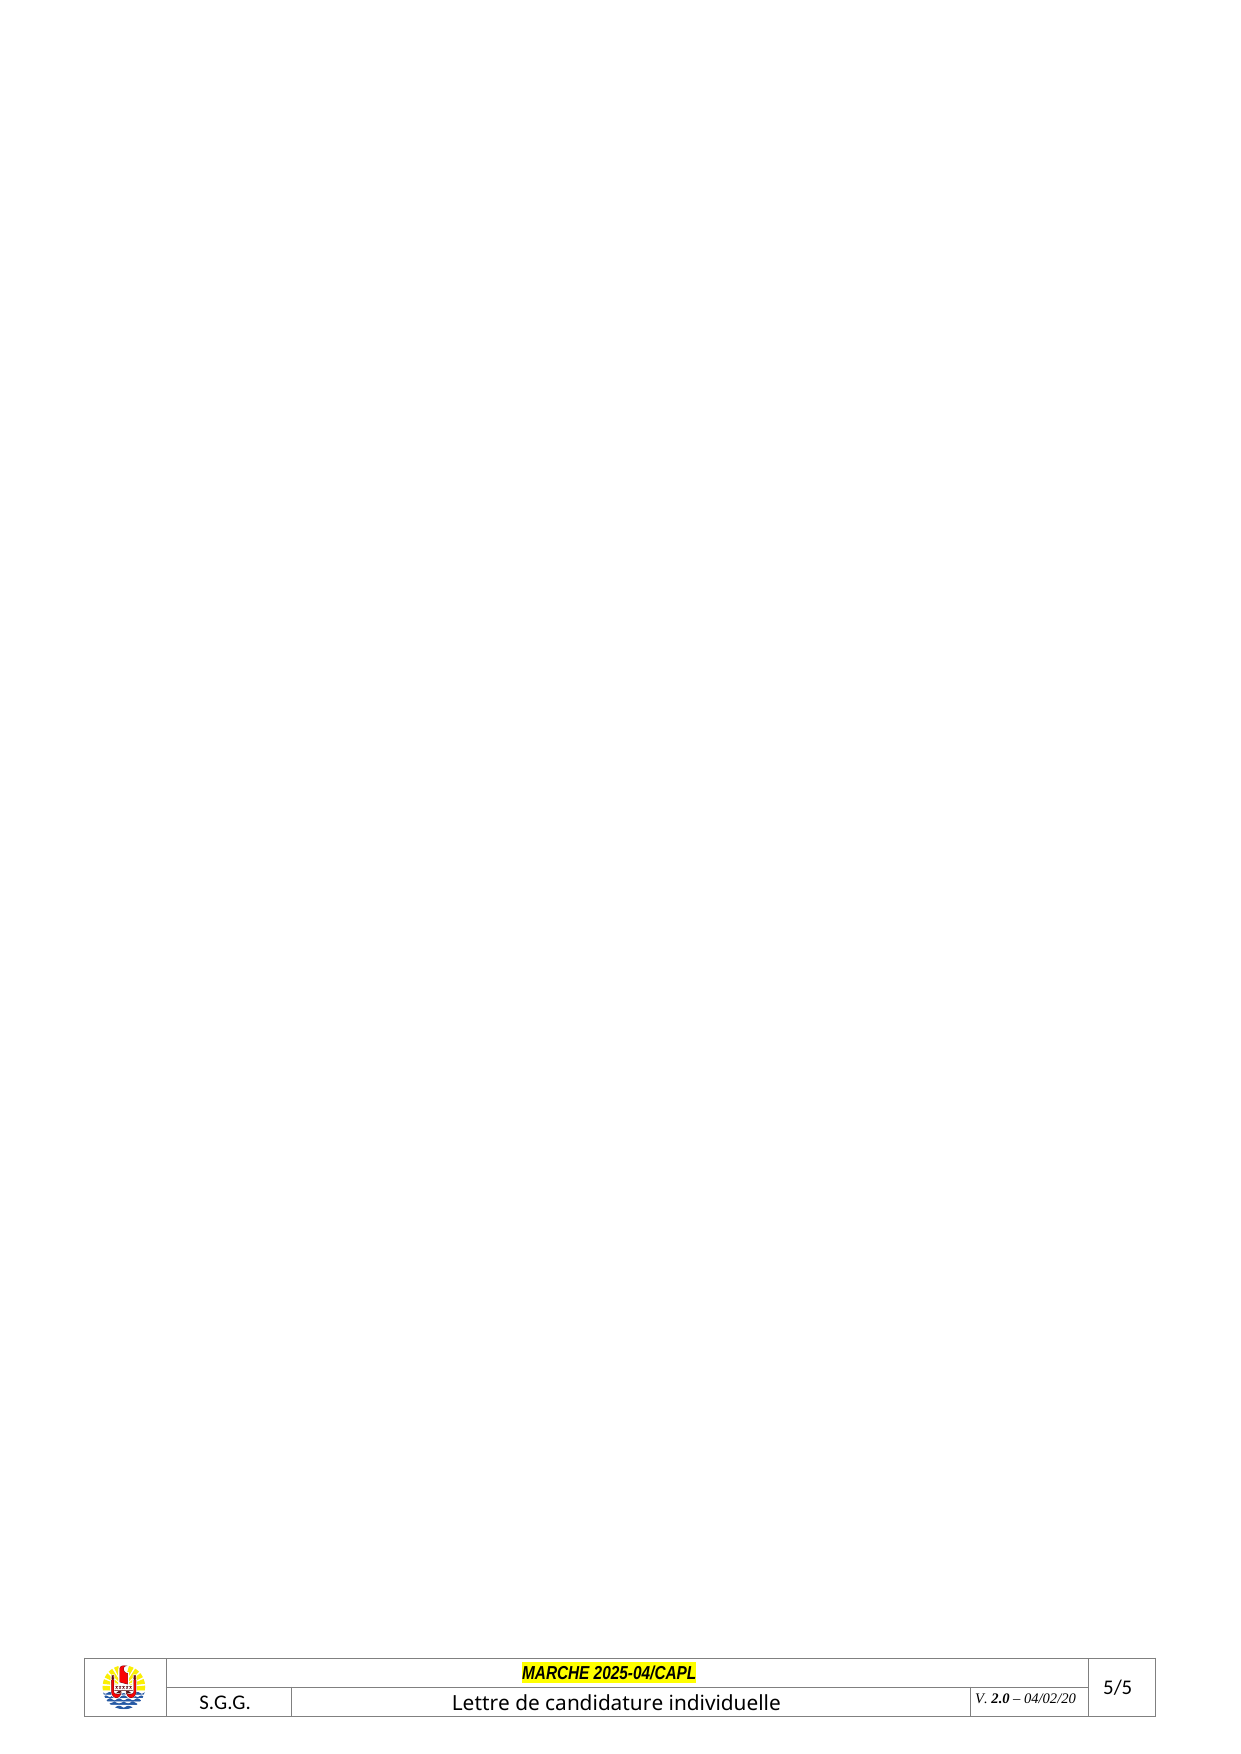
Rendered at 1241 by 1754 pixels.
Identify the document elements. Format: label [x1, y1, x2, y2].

picture [101, 1664, 147, 1711]
